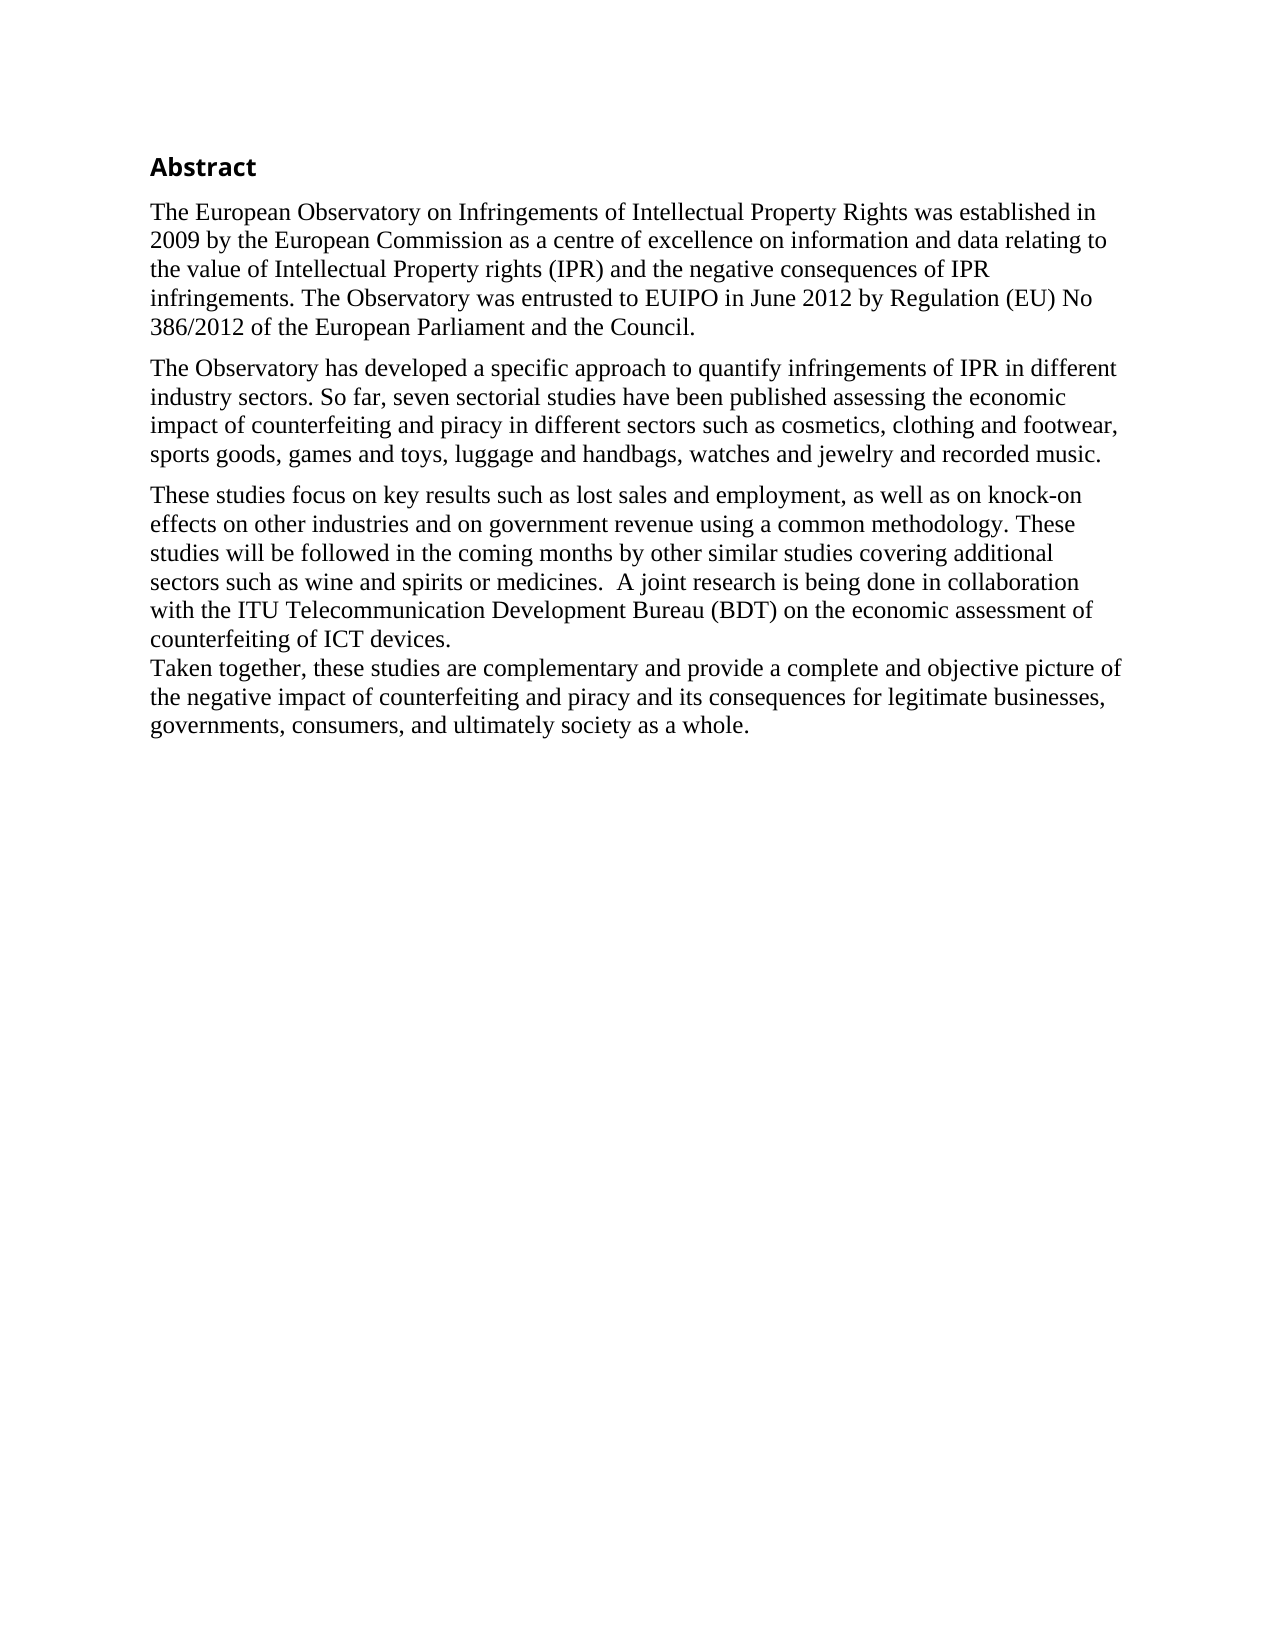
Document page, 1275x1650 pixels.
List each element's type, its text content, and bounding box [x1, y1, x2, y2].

text Taken together, these studies are complementary and provide a complete and objective picture of the negative impact of counterfeiting and piracy and its consequences for legitimate businesses, governments, consumers, and ultimately society as a whole. [150, 653, 1125, 739]
text The Observatory has developed a specific approach to quantify infringements of IPR in different industry sectors. So far, seven sectorial studies have been published assessing the economic impact of counterfeiting and piracy in different sectors such as cosmetics, clothing and footwear, sports goods, games and toys, luggage and handbags, watches and jewelry and recorded music. [150, 353, 1125, 468]
text These studies focus on key results such as lost sales and employment, as well as on knock-on effects on other industries and on government revenue using a common methodology. These studies will be followed in the coming months by other similar studies covering additional sectors such as wine and spirits or medicines. A joint research is being done in collaboration with the ITU Telecommunication Development Bureau (BDT) on the economic assessment of counterfeiting of ICT devices. [150, 480, 1125, 653]
text Abstract [150, 150, 1125, 184]
text The European Observatory on Infringements of Intellectual Property Rights was established in 2009 by the European Commission as a centre of excellence on information and data relating to the value of Intellectual Property rights (IPR) and the negative consequences of IPR infringements. The Observatory was entrusted to EUIPO in June 2012 by Regulation (EU) No 386/2012 of the European Parliament and the Council. [150, 197, 1125, 340]
